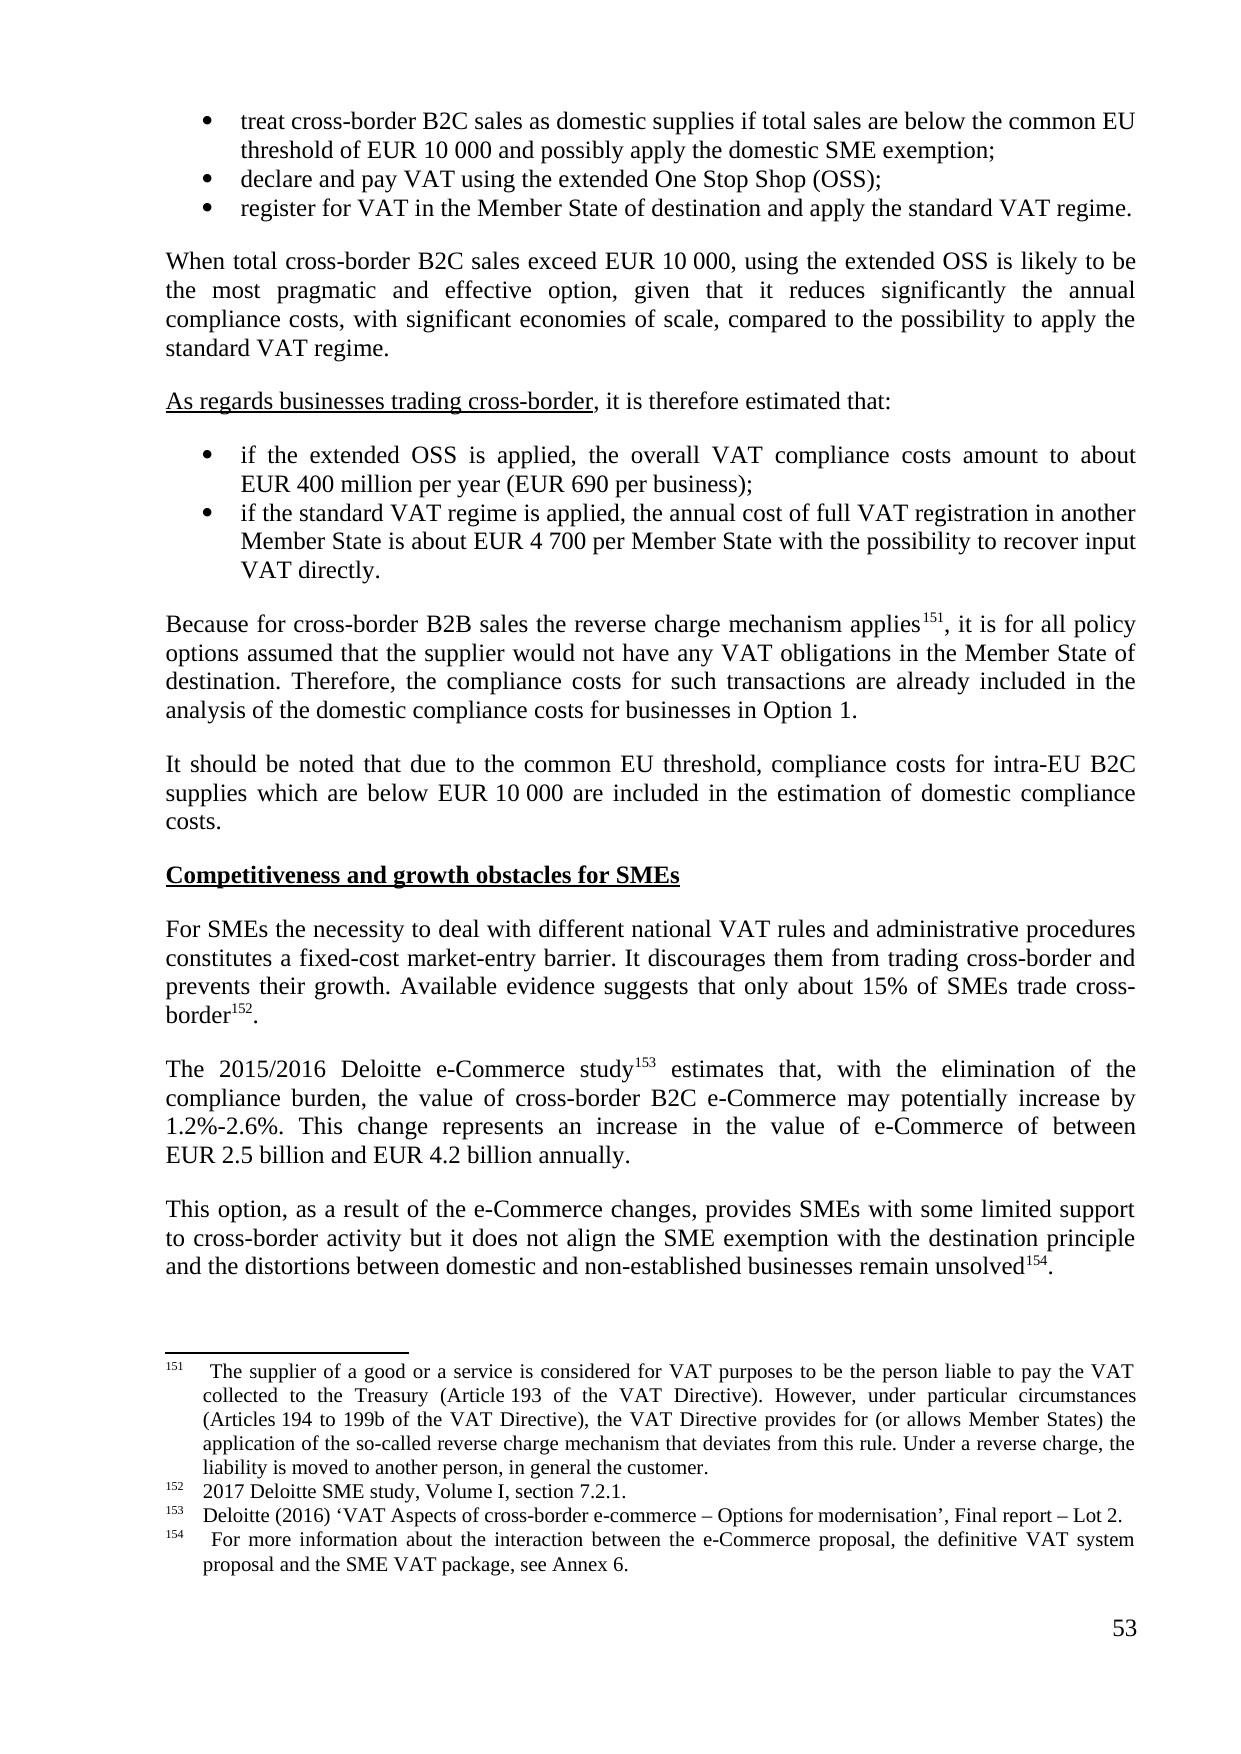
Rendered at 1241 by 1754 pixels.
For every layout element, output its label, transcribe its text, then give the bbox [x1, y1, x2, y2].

text When total cross-border B2C sales exceed EUR 10 000, using the extended OSS is likely to be the most pragmatic and effective option, given that it reduces significantly the annual compliance costs, with significant economies of scale, compared to the possibility to apply the standard VAT regime. [165, 246, 1137, 361]
list declare and pay VAT using the extended One Stop Shop (OSS); [203, 164, 1137, 193]
text Because for cross-border B2B sales the reverse charge mechanism applies, it is for all policy options assumed that the supplier would not have any VAT obligations in the Member State of destination. Therefore, the compliance costs for such transactions are already included in the analysis of the domestic compliance costs for businesses in Option 1. [165, 609, 1137, 724]
text For SMEs the necessity to deal with different national VAT rules and administrative procedures constitutes a fixed-cost market-entry barrier. It discourages them from trading cross-border and prevents their growth. Available evidence suggests that only about 15% of SMEs trade cross-border. [165, 914, 1137, 1029]
text It should be noted that due to the common EU threshold, compliance costs for intra-EU B2C supplies which are below EUR 10 000 are included in the estimation of domestic compliance costs. [165, 749, 1137, 835]
text This option, as a result of the e-Commerce changes, provides SMEs with some limited support to cross-border activity but it does not align the SME exemption with the destination principle and the distortions between domestic and non-established businesses remain unsolved. [165, 1194, 1137, 1280]
text Competitiveness and growth obstacles for SMEs [165, 860, 1137, 889]
list register for VAT in the Member State of destination and apply the standard VAT regime. [203, 193, 1137, 221]
text The 2015/2016 Deloitte e-Commerce study estimates that, with the elimination of the compliance burden, the value of cross-border B2C e-Commerce may potentially increase by 1.2%-2.6%. This change represents an increase in the value of e-Commerce of between EUR 2.5 billion and EUR 4.2 billion annually. [165, 1054, 1137, 1169]
list treat cross-border B2C sales as domestic supplies if total sales are below the common EU threshold of EUR 10 000 and possibly apply the domestic SME exemption; [203, 106, 1137, 164]
list if the extended OSS is applied, the overall VAT compliance costs amount to about EUR 400 million per year (EUR 690 per business); [203, 440, 1137, 498]
list if the standard VAT regime is applied, the annual cost of full VAT registration in another Member State is about EUR 4 700 per Member State with the possibility to recover input VAT directly. [203, 498, 1137, 584]
text As regards businesses trading cross-border, it is therefore estimated that: [165, 386, 1137, 415]
